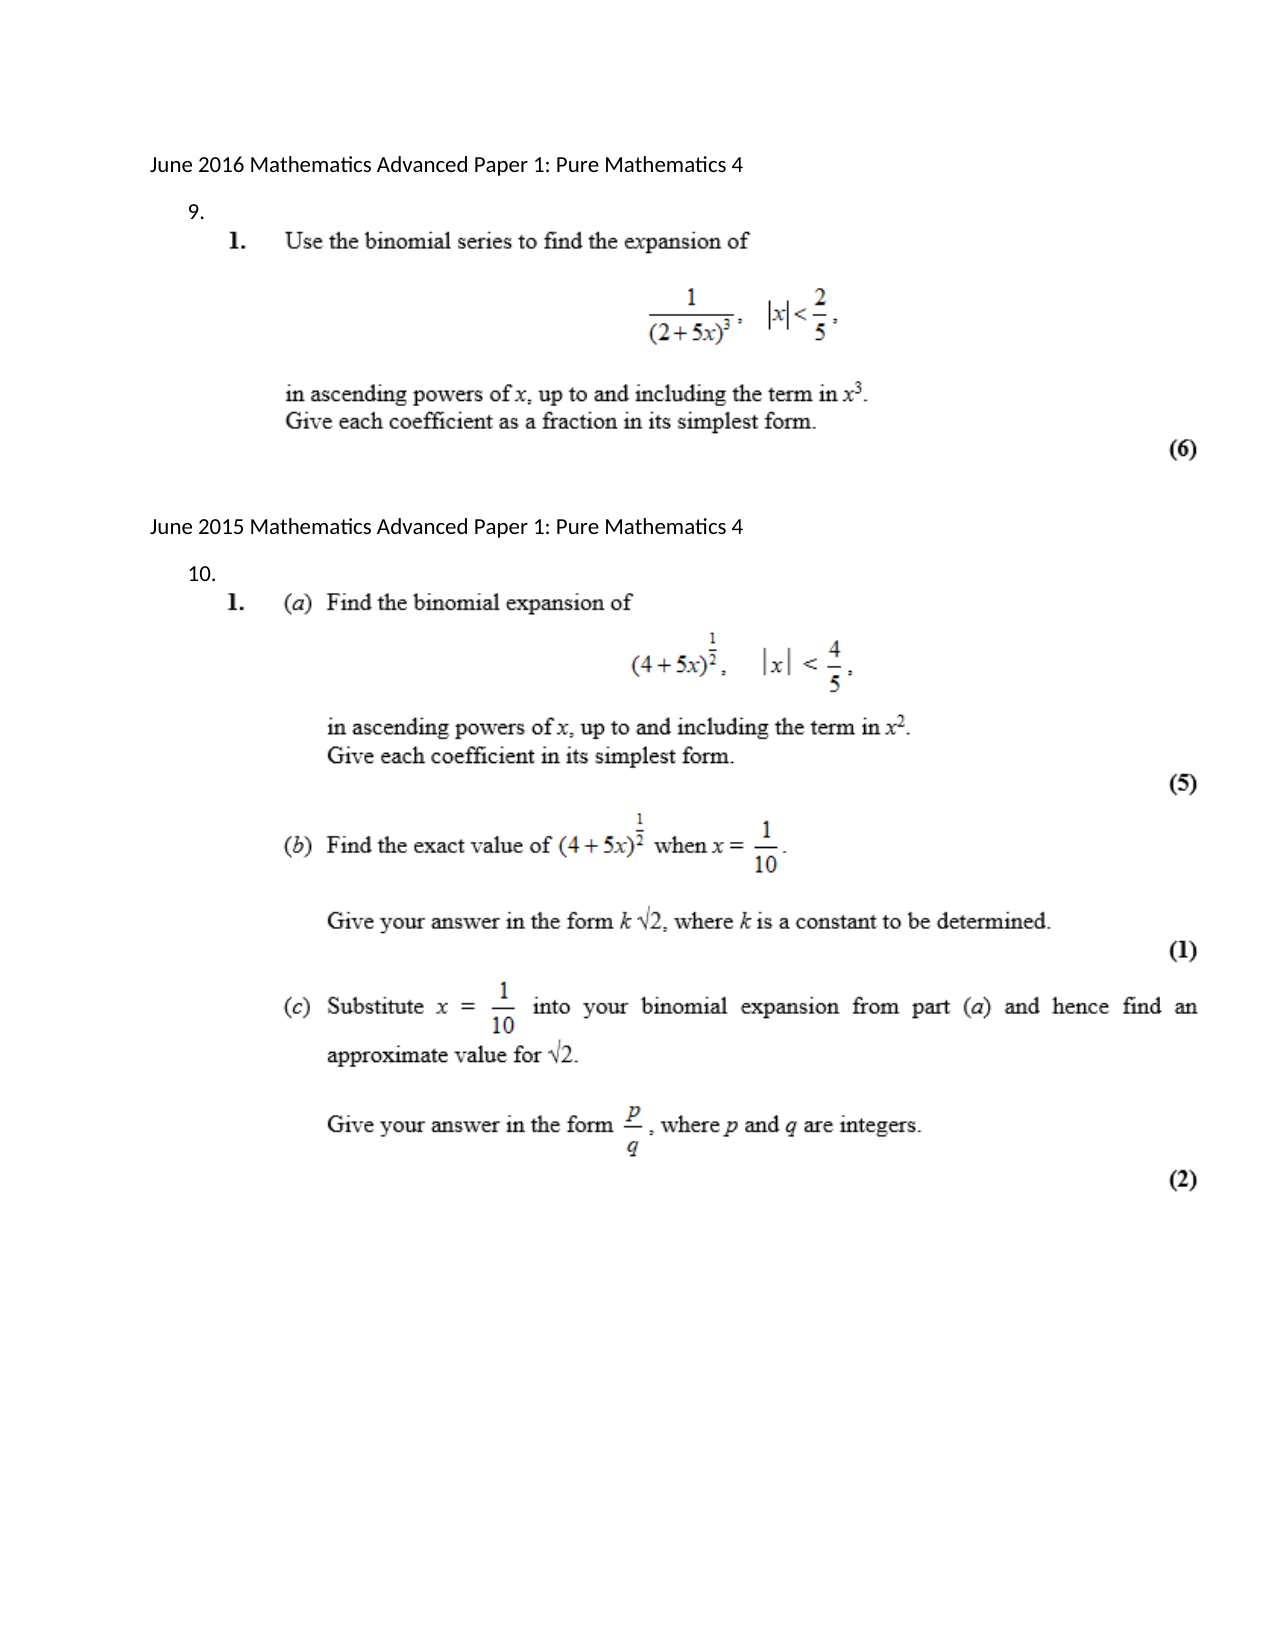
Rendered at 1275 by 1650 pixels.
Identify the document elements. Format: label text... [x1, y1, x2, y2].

text June 2015 Mathematics Advanced Paper 1: Pure Mathematics 4 [150, 512, 1125, 540]
picture [225, 589, 1200, 1193]
text June 2016 Mathematics Advanced Paper 1: Pure Mathematics 4 [150, 150, 1125, 178]
picture [225, 227, 1200, 464]
